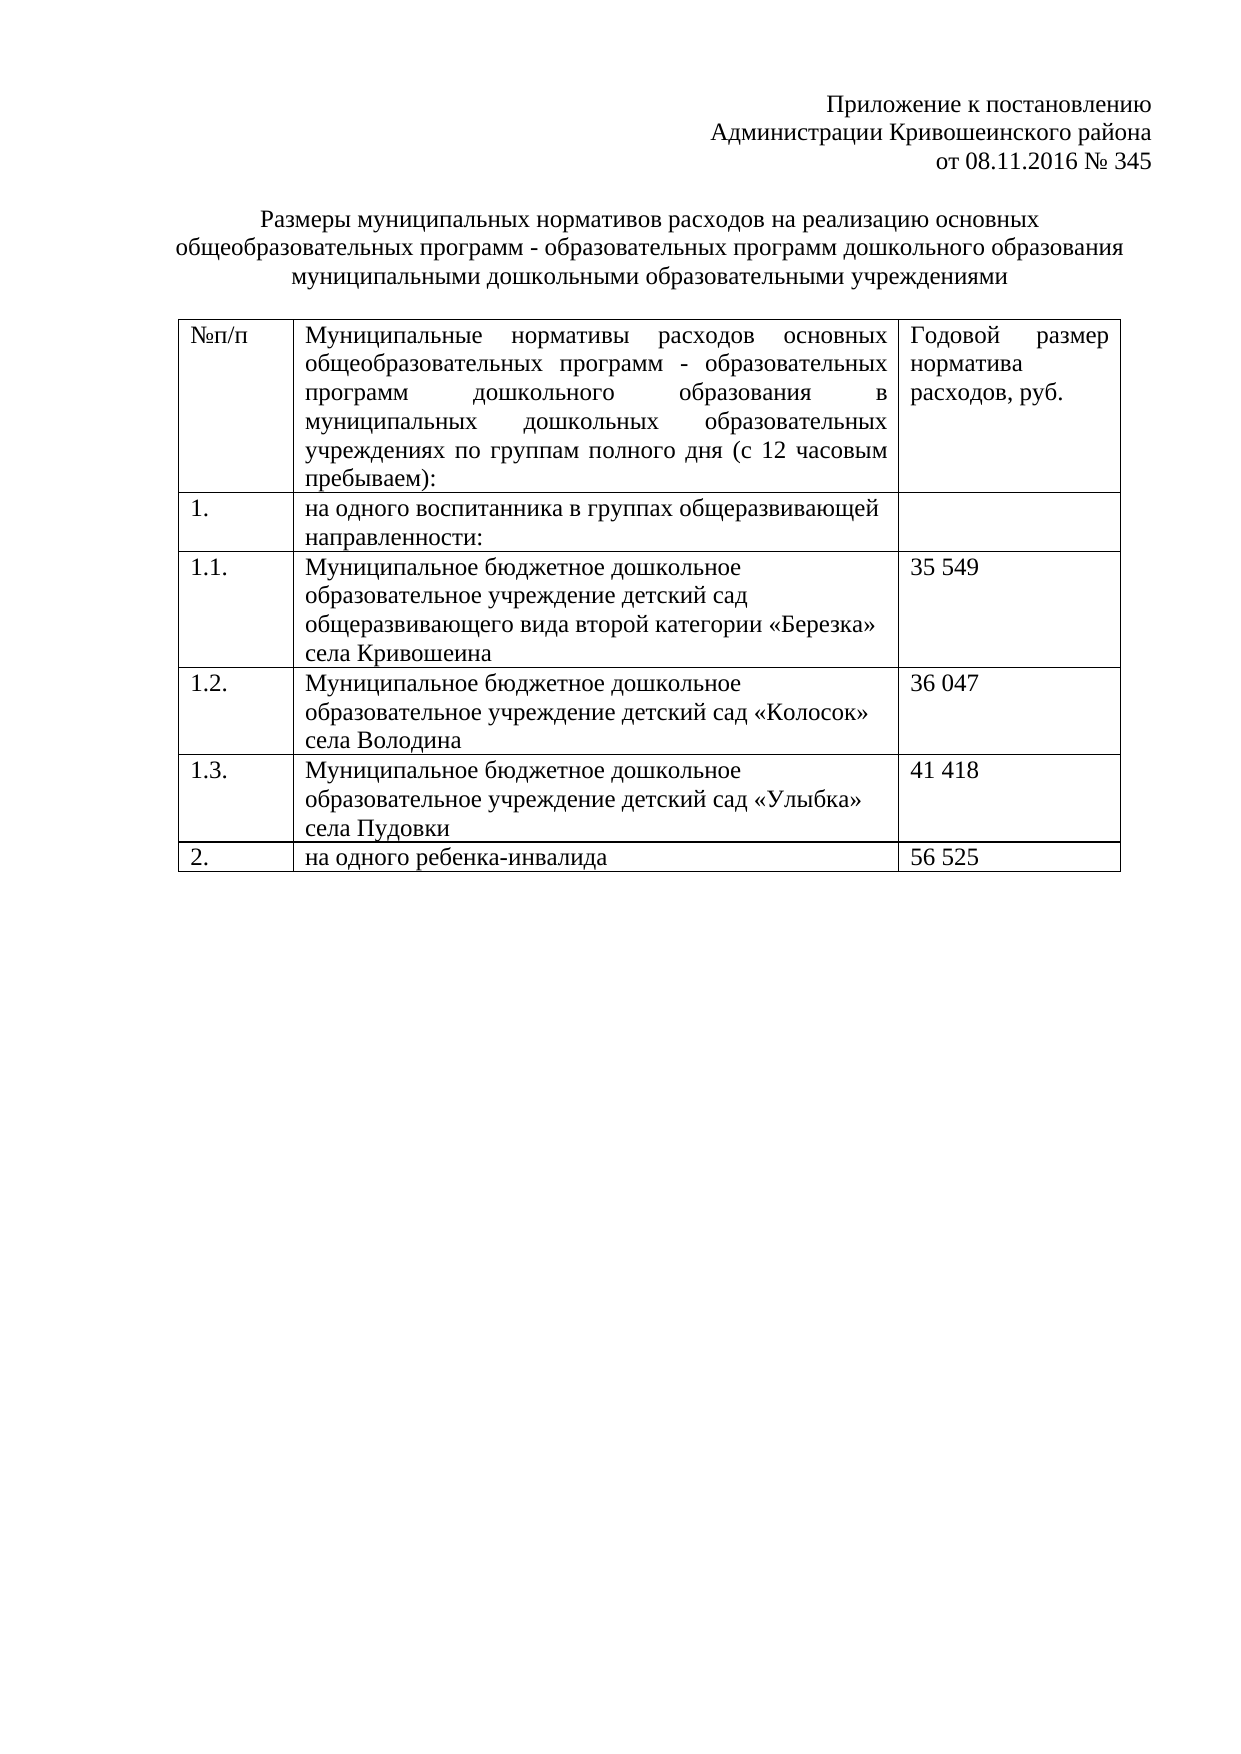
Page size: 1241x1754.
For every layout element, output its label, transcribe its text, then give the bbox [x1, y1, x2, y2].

table_header Муниципальные нормативы расходов основных общеобразовательных программ - образовательных программ дошкольного образования в муниципальных дошкольных образовательных учреждениях по группам полного дня (с 12 часовым пребываем): [294, 320, 898, 492]
text Размеры муниципальных нормативов расходов на реализацию основных общеобразовательных программ - образовательных программ дошкольного образования муниципальными дошкольными образовательными учреждениями [148, 204, 1152, 290]
text Приложение к постановлению [148, 89, 1152, 117]
table_cell 1.2. [179, 668, 293, 754]
table_cell 1.3. [179, 755, 293, 841]
table_cell 1. [179, 493, 293, 551]
text от 08.11.2016 № 345 [148, 146, 1152, 175]
table_cell Муниципальное бюджетное дошкольное образовательное учреждение детский сад «Колосок» села Володина [294, 668, 898, 754]
table_cell 1.1. [179, 552, 293, 667]
table_cell Муниципальное бюджетное дошкольное образовательное учреждение детский сад «Улыбка» села Пудовки [294, 755, 898, 841]
table_cell 41 418 [899, 755, 1120, 841]
table_cell 2. [179, 843, 293, 871]
table_header Годовой размер норматива расходов, руб. [899, 320, 1120, 492]
table_cell на одного воспитанника в группах общеразвивающей направленности: [294, 493, 898, 551]
table_cell 56 525 [899, 843, 1120, 871]
table_cell Муниципальное бюджетное дошкольное образовательное учреждение детский сад общеразвивающего вида второй категории «Березка» села Кривошеина [294, 552, 898, 667]
text Администрации Кривошеинского района [148, 117, 1152, 146]
table_cell 36 047 [899, 668, 1120, 754]
table_cell [899, 493, 1120, 551]
table_cell на одного ребенка-инвалида [294, 843, 898, 871]
table_header №п/п [179, 320, 293, 492]
table_cell 35 549 [899, 552, 1120, 667]
